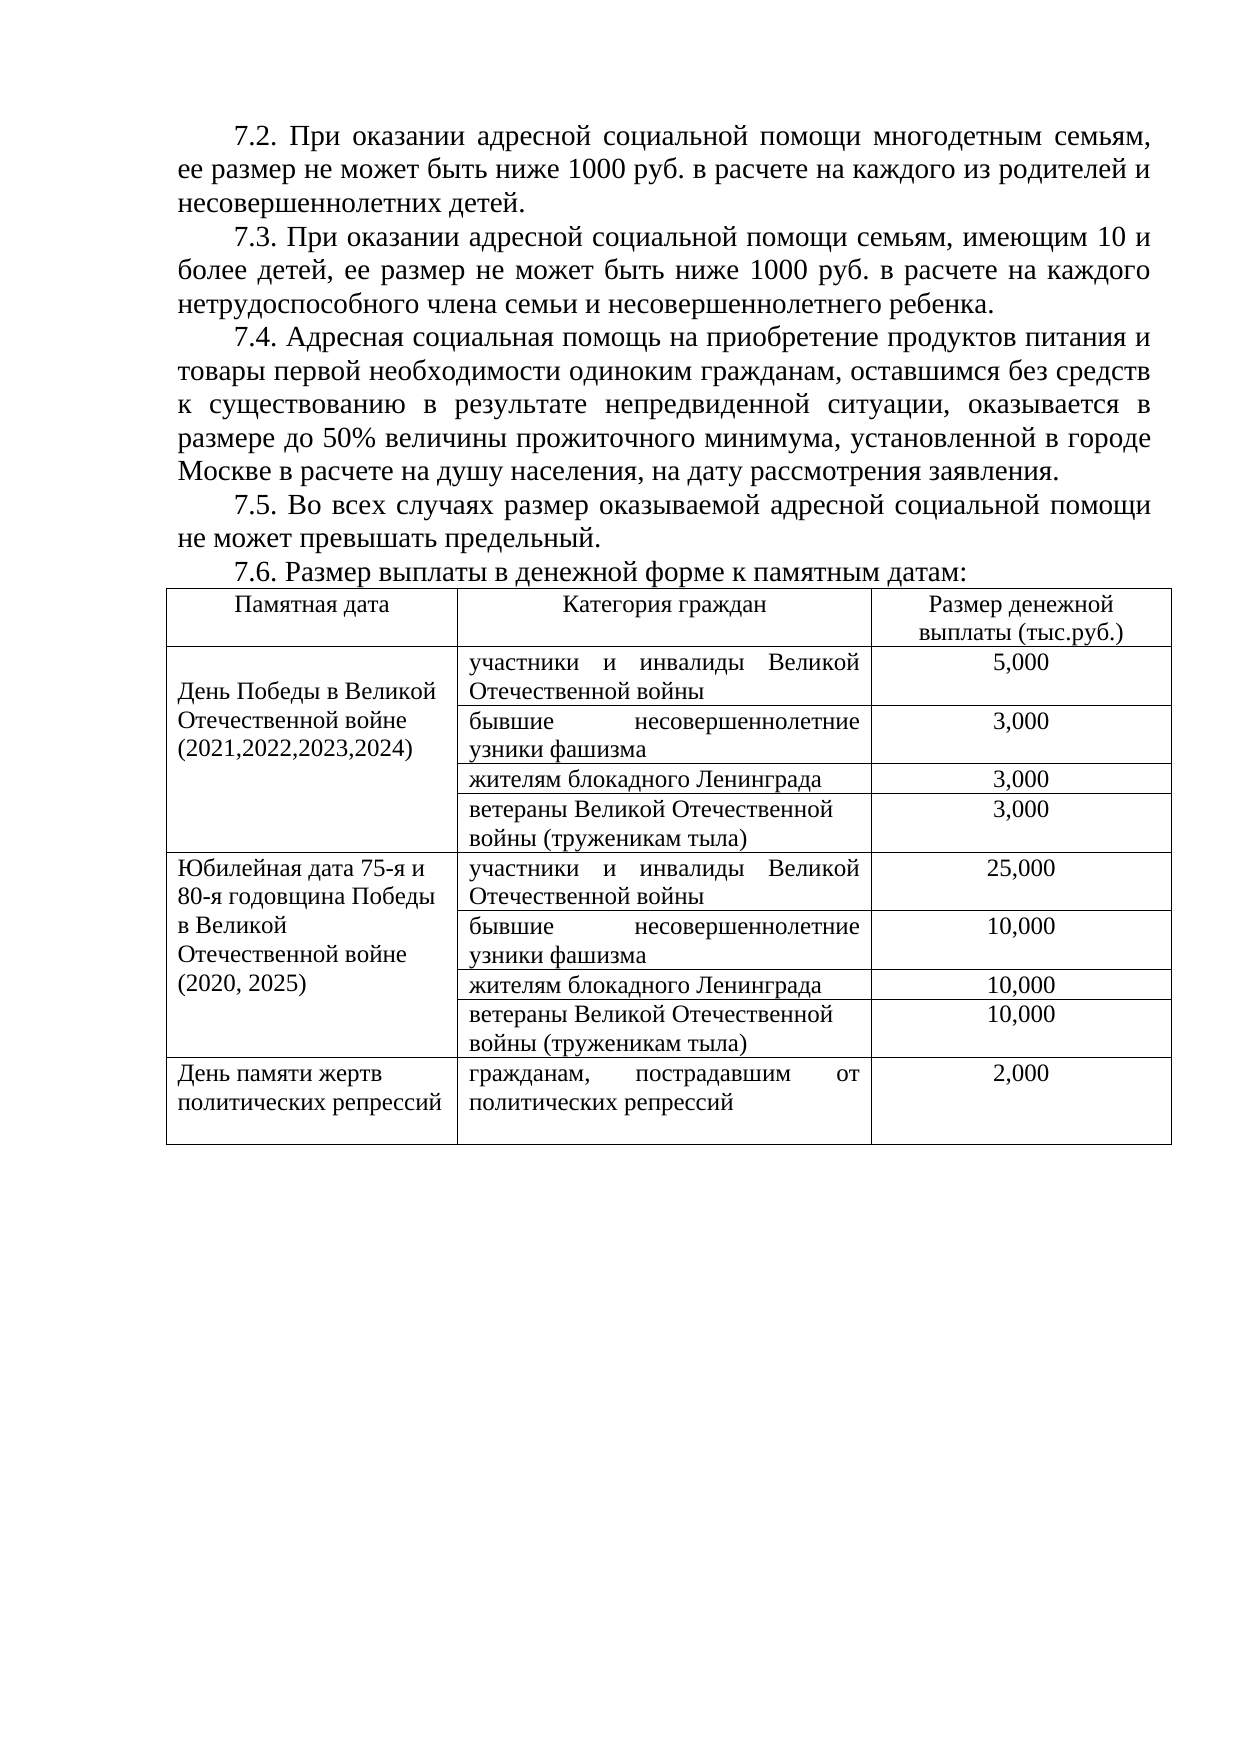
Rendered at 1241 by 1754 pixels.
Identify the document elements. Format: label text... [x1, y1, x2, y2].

table_cell 3,000 [872, 706, 1171, 763]
table_cell День памяти жертв политических репрессий [167, 1058, 457, 1144]
table_header Памятная дата [167, 589, 457, 646]
table_cell ветераны Великой Отечественной войны (труженикам тыла) [458, 794, 871, 852]
table_cell 3,000 [872, 794, 1171, 852]
text 7.3. При оказании адресной социальной помощи семьям, имеющим 10 и более детей, ее размер не может быть ниже 1000 руб. в расчете на каждого нетрудоспособного члена семьи и несовершеннолетнего ребенка. [177, 219, 1152, 319]
table_cell бывшие несовершеннолетние узники фашизма [458, 911, 871, 969]
table_cell 10,000 [872, 970, 1171, 998]
text 7.4. Адресная социальная помощь на приобретение продуктов питания и товары первой необходимости одиноким гражданам, оставшимся без средств к существованию в результате непредвиденной ситуации, оказывается в размере до 50% величины прожиточного минимума, установленной в городе Москве в расчете на душу населения, на дату рассмотрения заявления. [177, 319, 1152, 487]
table_header Категория граждан [458, 589, 871, 646]
table_cell гражданам, пострадавшим от политических репрессий [458, 1058, 871, 1144]
table_cell 10,000 [872, 1000, 1171, 1057]
table_cell 10,000 [872, 911, 1171, 969]
table_cell День Победы в Великой Отечественной войне (2021,2022,2023,2024) [167, 647, 457, 852]
table_cell участники и инвалиды Великой Отечественной войны [458, 647, 871, 705]
text 7.5. Во всех случаях размер оказываемой адресной социальной помощи не может превышать предельный. [177, 487, 1152, 554]
table_cell участники и инвалиды Великой Отечественной войны [458, 853, 871, 910]
table_cell Юбилейная дата 75-я и 80-я годовщина Победы в Великой Отечественной войне (2020, 2025) [167, 853, 457, 1057]
table_header Размер денежной выплаты (тыс.руб.) [872, 589, 1171, 646]
table_cell 25,000 [872, 853, 1171, 910]
table_cell бывшие несовершеннолетние узники фашизма [458, 706, 871, 763]
text 7.6. Размер выплаты в денежной форме к памятным датам: [177, 554, 1152, 588]
table_cell 3,000 [872, 764, 1171, 793]
table_cell жителям блокадного Ленинграда [458, 970, 871, 998]
table_cell ветераны Великой Отечественной войны (труженикам тыла) [458, 1000, 871, 1057]
table_cell жителям блокадного Ленинграда [458, 764, 871, 793]
text 7.2. При оказании адресной социальной помощи многодетным семьям, ее размер не может быть ниже 1000 руб. в расчете на каждого из родителей и несовершеннолетних детей. [177, 118, 1152, 219]
table_cell 5,000 [872, 647, 1171, 705]
table_cell 2,000 [872, 1058, 1171, 1144]
